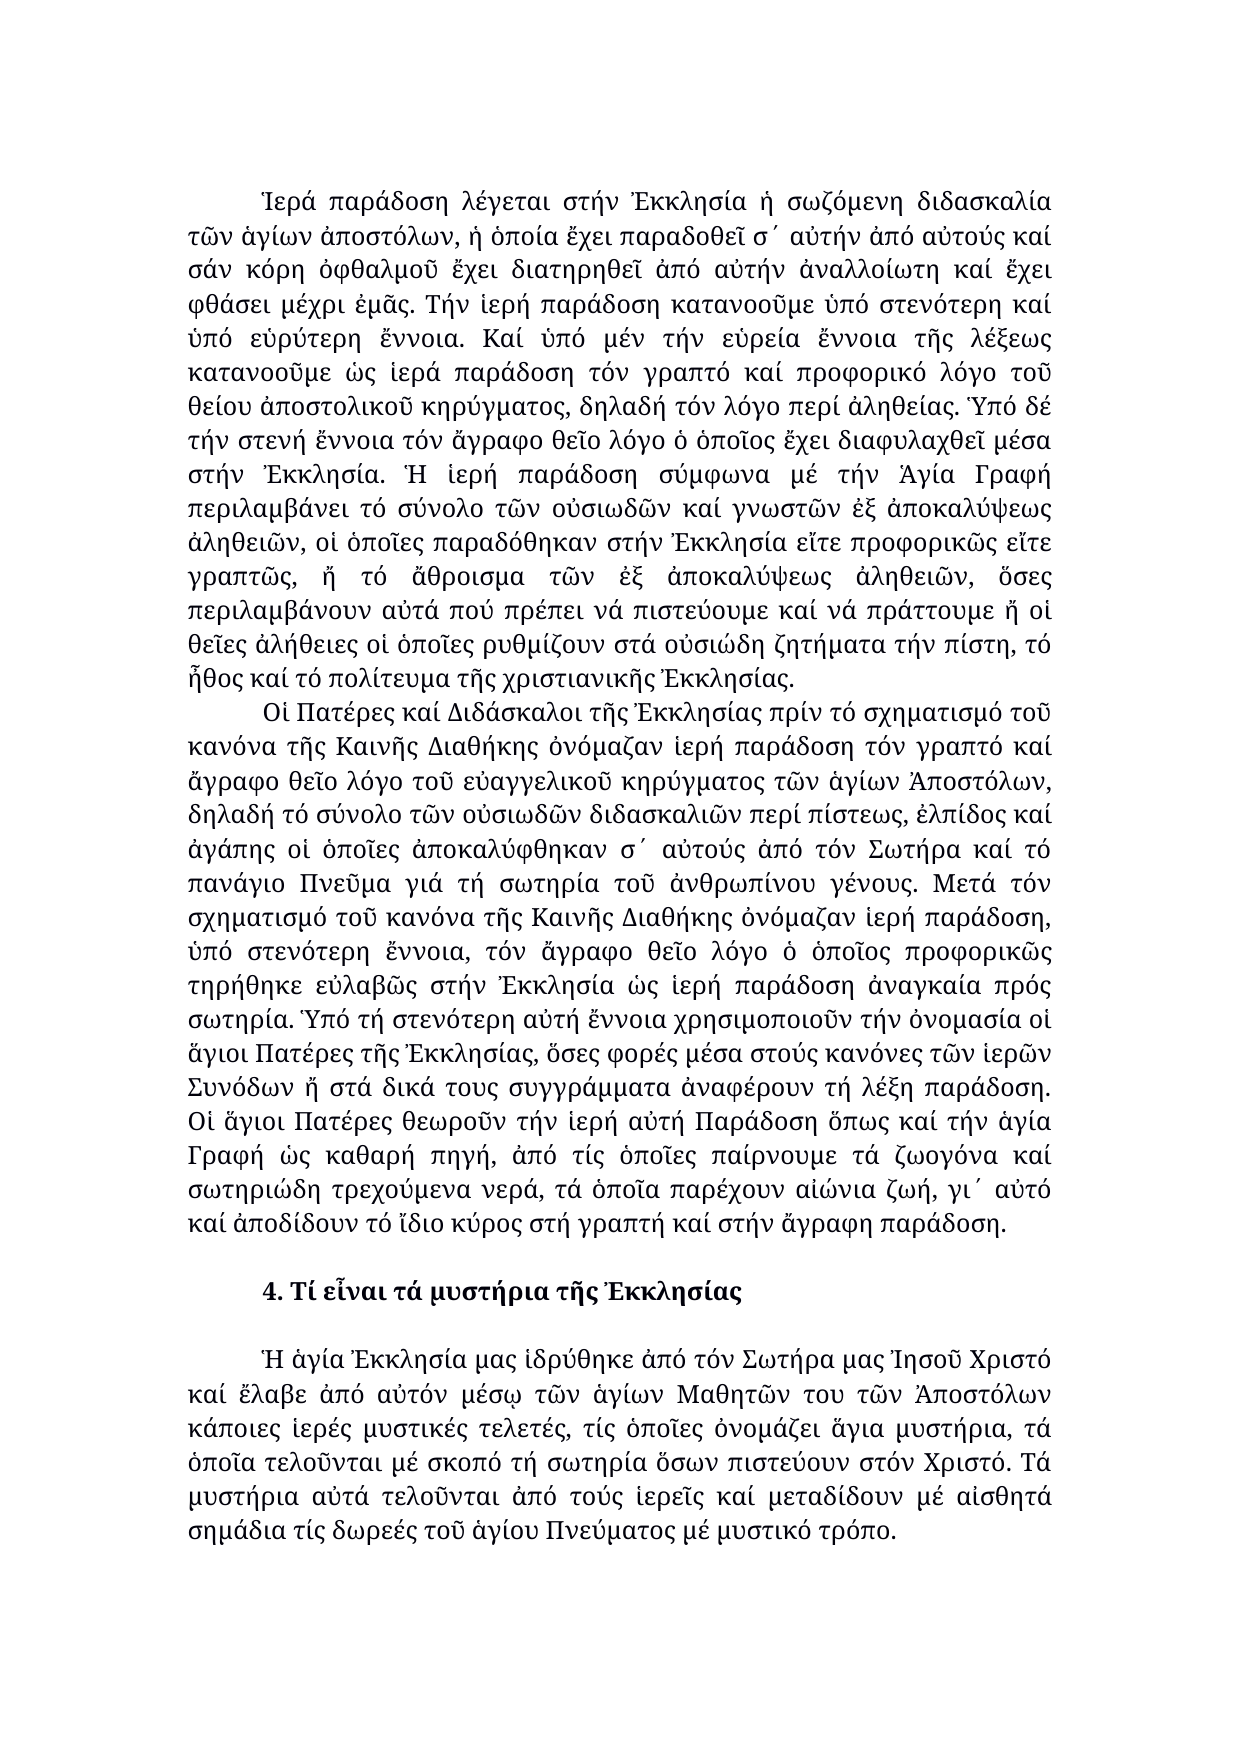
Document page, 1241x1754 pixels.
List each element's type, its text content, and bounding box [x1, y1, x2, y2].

text 4. Tί εἶναι τά μυστήρια τῆς Ἐκκλησίας [187, 1274, 1053, 1308]
text Ἱερά παράδοση λέγεται στήν Ἐκκλησία ἡ σωζόμενη διδασκαλία τῶν ἁγίων ἀποστόλων, ἡ ὁποία ἔχει παραδοθεῖ σ΄ αὐτήν ἀπό αὐτούς καί σάν κόρη ὀφθαλμοῦ ἔχει διατηρηθεῖ ἀπό αὐτήν ἀναλλοίωτη καί ἔχει φθάσει μέχρι ἐμᾶς. Τήν ἱερή παράδοση κατανοοῦμε ὑπό στενότερη καί ὑπό εὑρύτερη ἔννοια. Καί ὑπό μέν τήν εὑρεία ἔννοια τῆς λέξεως κατανοοῦμε ὡς ἱερά παράδοση τόν γραπτό καί προφορικό λόγο τοῦ θείου ἀποστολικοῦ κηρύγματος, δηλαδή τόν λόγο περί ἀληθείας. Ὑπό δέ τήν στενή ἔννοια τόν ἄγραφο θεῖο λόγο ὁ ὁποῖος ἔχει διαφυλαχθεῖ μέσα στήν Ἐκκλησία. Ἡ ἱερή παράδοση σύμφωνα μέ τήν Ἁγία Γραφή περιλαμβάνει τό σύνολο τῶν οὐσιωδῶν καί γνωστῶν ἐξ ἀποκαλύψεως ἀληθειῶν, οἱ ὁποῖες παραδόθηκαν στήν Ἐκκλησία εἴτε προφορικῶς εἴτε γραπτῶς, ἤ τό ἄθροισμα τῶν ἐξ ἀποκαλύψεως ἀληθειῶν, ὅσες περιλαμβάνουν αὐτά πού πρέπει νά πιστεύουμε καί νά πράττουμε ἤ οἱ θεῖες ἀλήθειες οἱ ὁποῖες ρυθμίζουν στά οὐσιώδη ζητήματα τήν πίστη, τό ἦθος καί τό πολίτευμα τῆς χριστιανικῆς Ἐκκλησίας. [187, 184, 1053, 695]
text Οἱ Πατέρες καί Διδάσκαλοι τῆς Ἐκκλησίας πρίν τό σχηματισμό τοῦ κανόνα τῆς Καινῆς Διαθήκης ὀνόμαζαν ἱερή παράδοση τόν γραπτό καί ἄγραφο θεῖο λόγο τοῦ εὐαγγελικοῦ κηρύγματος τῶν ἁγίων Ἀποστόλων, δηλαδή τό σύνολο τῶν οὐσιωδῶν διδασκαλιῶν περί πίστεως, ἐλπίδος καί ἀγάπης οἱ ὁποῖες ἀποκαλύφθηκαν σ΄ αὐτούς ἀπό τόν Σωτήρα καί τό πανάγιο Πνεῦμα γιά τή σωτηρία τοῦ ἀνθρωπίνου γένους. Μετά τόν σχηματισμό τοῦ κανόνα τῆς Καινῆς Διαθήκης ὀνόμαζαν ἱερή παράδοση, ὑπό στενότερη ἔννοια, τόν ἄγραφο θεῖο λόγο ὁ ὁποῖος προφορικῶς τηρήθηκε εὐλαβῶς στήν Ἐκκλησία ὡς ἱερή παράδοση ἀναγκαία πρός σωτηρία. Ὑπό τή στενότερη αὐτή ἔννοια χρησιμοποιοῦν τήν ὀνομασία οἱ ἅγιοι Πατέρες τῆς Ἐκκλησίας, ὅσες φορές μέσα στούς κανόνες τῶν ἱερῶν Συνόδων ἤ στά δικά τους συγγράμματα ἀναφέρουν τή λέξη παράδοση. Οἱ ἅγιοι Πατέρες θεωροῦν τήν ἱερή αὐτή Παράδοση ὅπως καί τήν ἁγία Γραφή ὡς καθαρή πηγή, ἀπό τίς ὁποῖες παίρνουμε τά ζωογόνα καί σωτηριώδη τρεχούμενα νερά, τά ὁποῖα παρέχουν αἰώνια ζωή, γι΄ αὐτό καί ἀποδίδουν τό ἴδιο κύρος στή γραπτή καί στήν ἄγραφη παράδοση. [187, 695, 1053, 1240]
text Ἡ ἁγία Ἐκκλησία μας ἱδρύθηκε ἀπό τόν Σωτήρα μας Ἰησοῦ Χριστό καί ἔλαβε ἀπό αὐτόν μέσῳ τῶν ἁγίων Μαθητῶν του τῶν Ἀποστόλων κάποιες ἱερές μυστικές τελετές, τίς ὁποῖες ὀνομάζει ἅγια μυστήρια, τά ὁποῖα τελοῦνται μέ σκοπό τή σωτηρία ὅσων πιστεύουν στόν Χριστό. Τά μυστήρια αὐτά τελοῦνται ἀπό τούς ἱερεῖς καί μεταδίδουν μέ αἰσθητά σημάδια τίς δωρεές τοῦ ἁγίου Πνεύματος μέ μυστικό τρόπο. [187, 1342, 1053, 1547]
